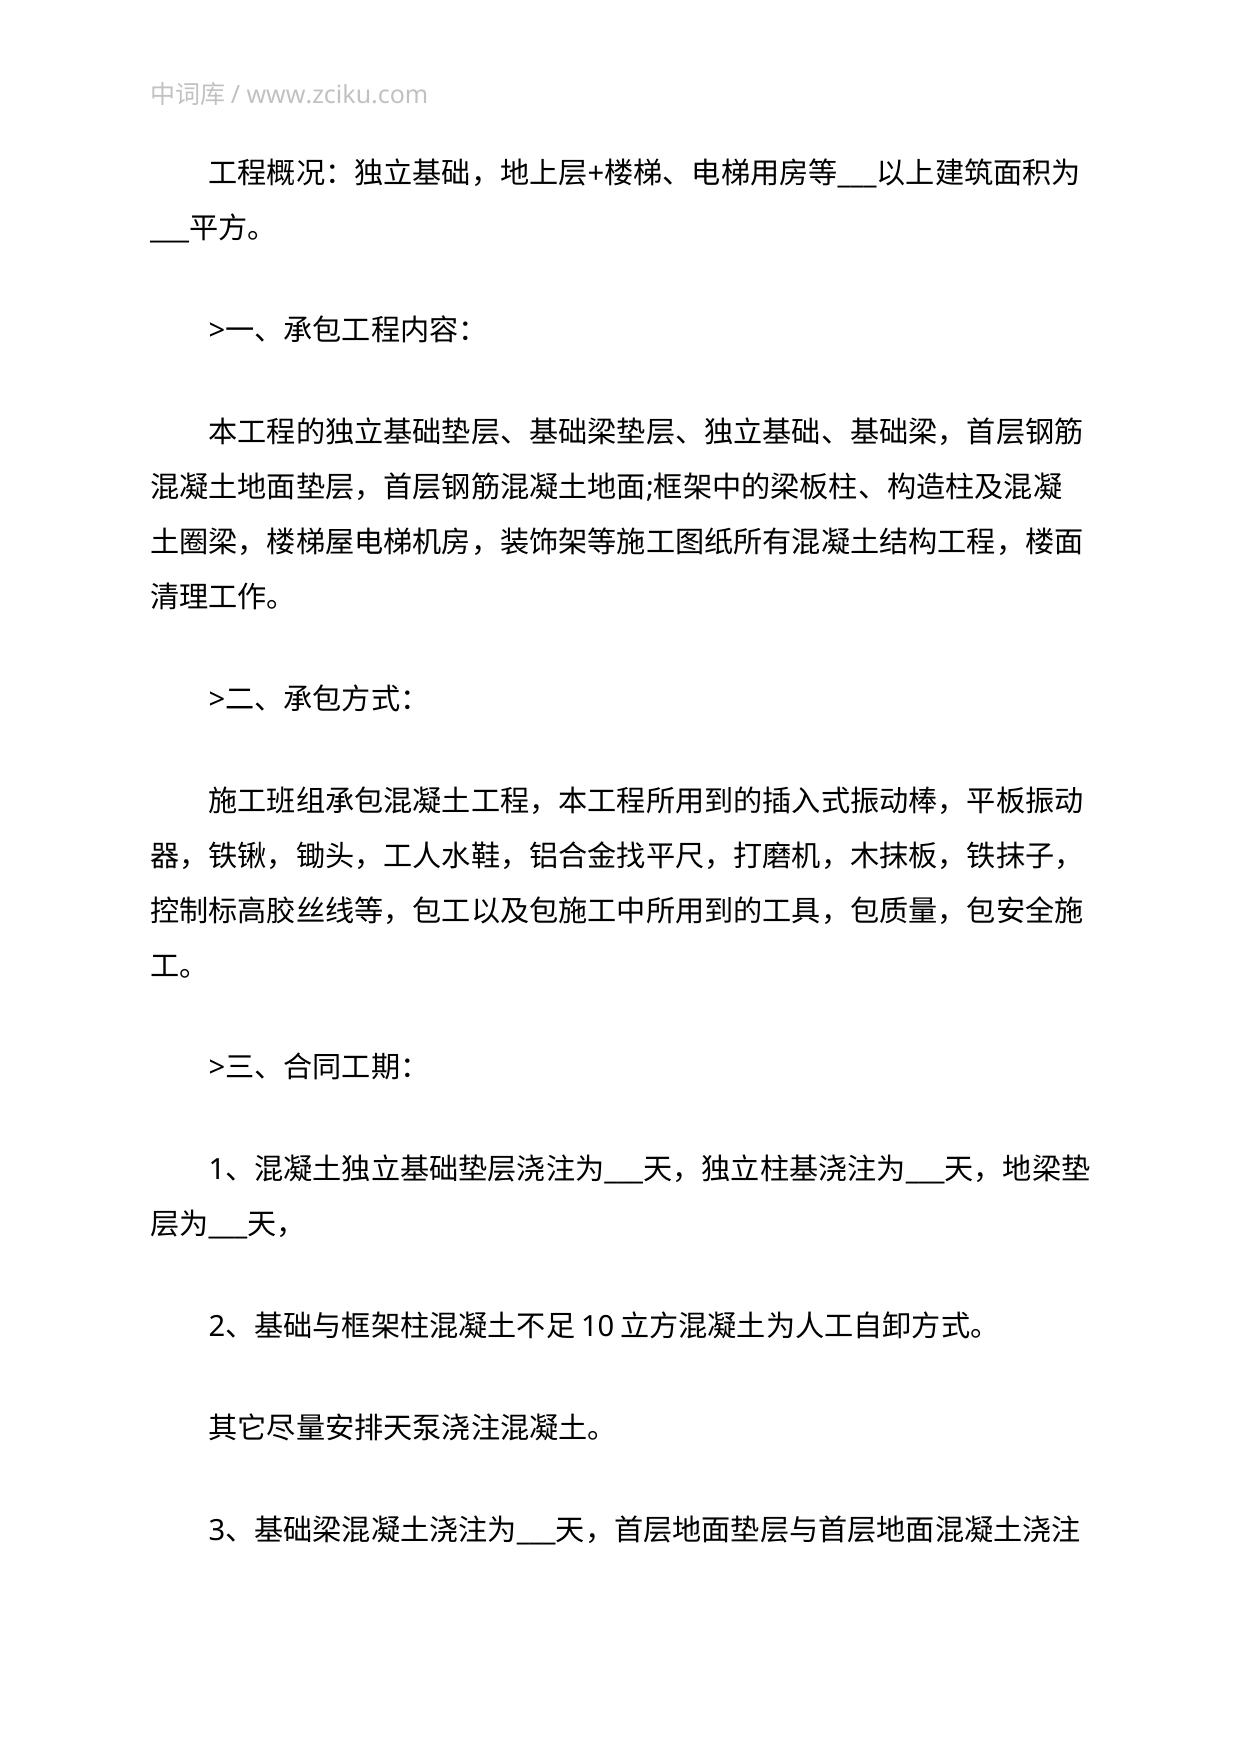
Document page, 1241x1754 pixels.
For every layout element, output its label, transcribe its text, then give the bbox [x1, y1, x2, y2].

text 工程概况：独立基础，地上层+楼梯、电梯用房等___以上建筑面积为___平方。 [150, 150, 1090, 247]
text 2、基础与框架柱混凝土不足10立方混凝土为人工自卸方式。 [150, 1303, 1090, 1345]
text 本工程的独立基础垫层、基础梁垫层、独立基础、基础梁，首层钢筋混凝土地面垫层，首层钢筋混凝土地面;框架中的梁板柱、构造柱及混凝土圈梁，楼梯屋电梯机房，装饰架等施工图纸所有混凝土结构工程，楼面清理工作。 [150, 409, 1090, 616]
text 施工班组承包混凝土工程，本工程所用到的插入式振动棒，平板振动器，铁锹，锄头，工人水鞋，铝合金找平尺，打磨机，木抹板，铁抹子，控制标高胶丝线等，包工以及包施工中所用到的工具，包质量，包安全施工。 [150, 777, 1090, 984]
text >三、合同工期： [150, 1044, 1090, 1086]
text >一、承包工程内容： [150, 307, 1090, 349]
text 1、混凝土独立基础垫层浇注为___天，独立柱基浇注为___天，地梁垫层为___天， [150, 1146, 1090, 1243]
text >二、承包方式： [150, 676, 1090, 718]
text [150, 1507, 1090, 1549]
text 其它尽量安排天泵浇注混凝土。 [150, 1405, 1090, 1447]
